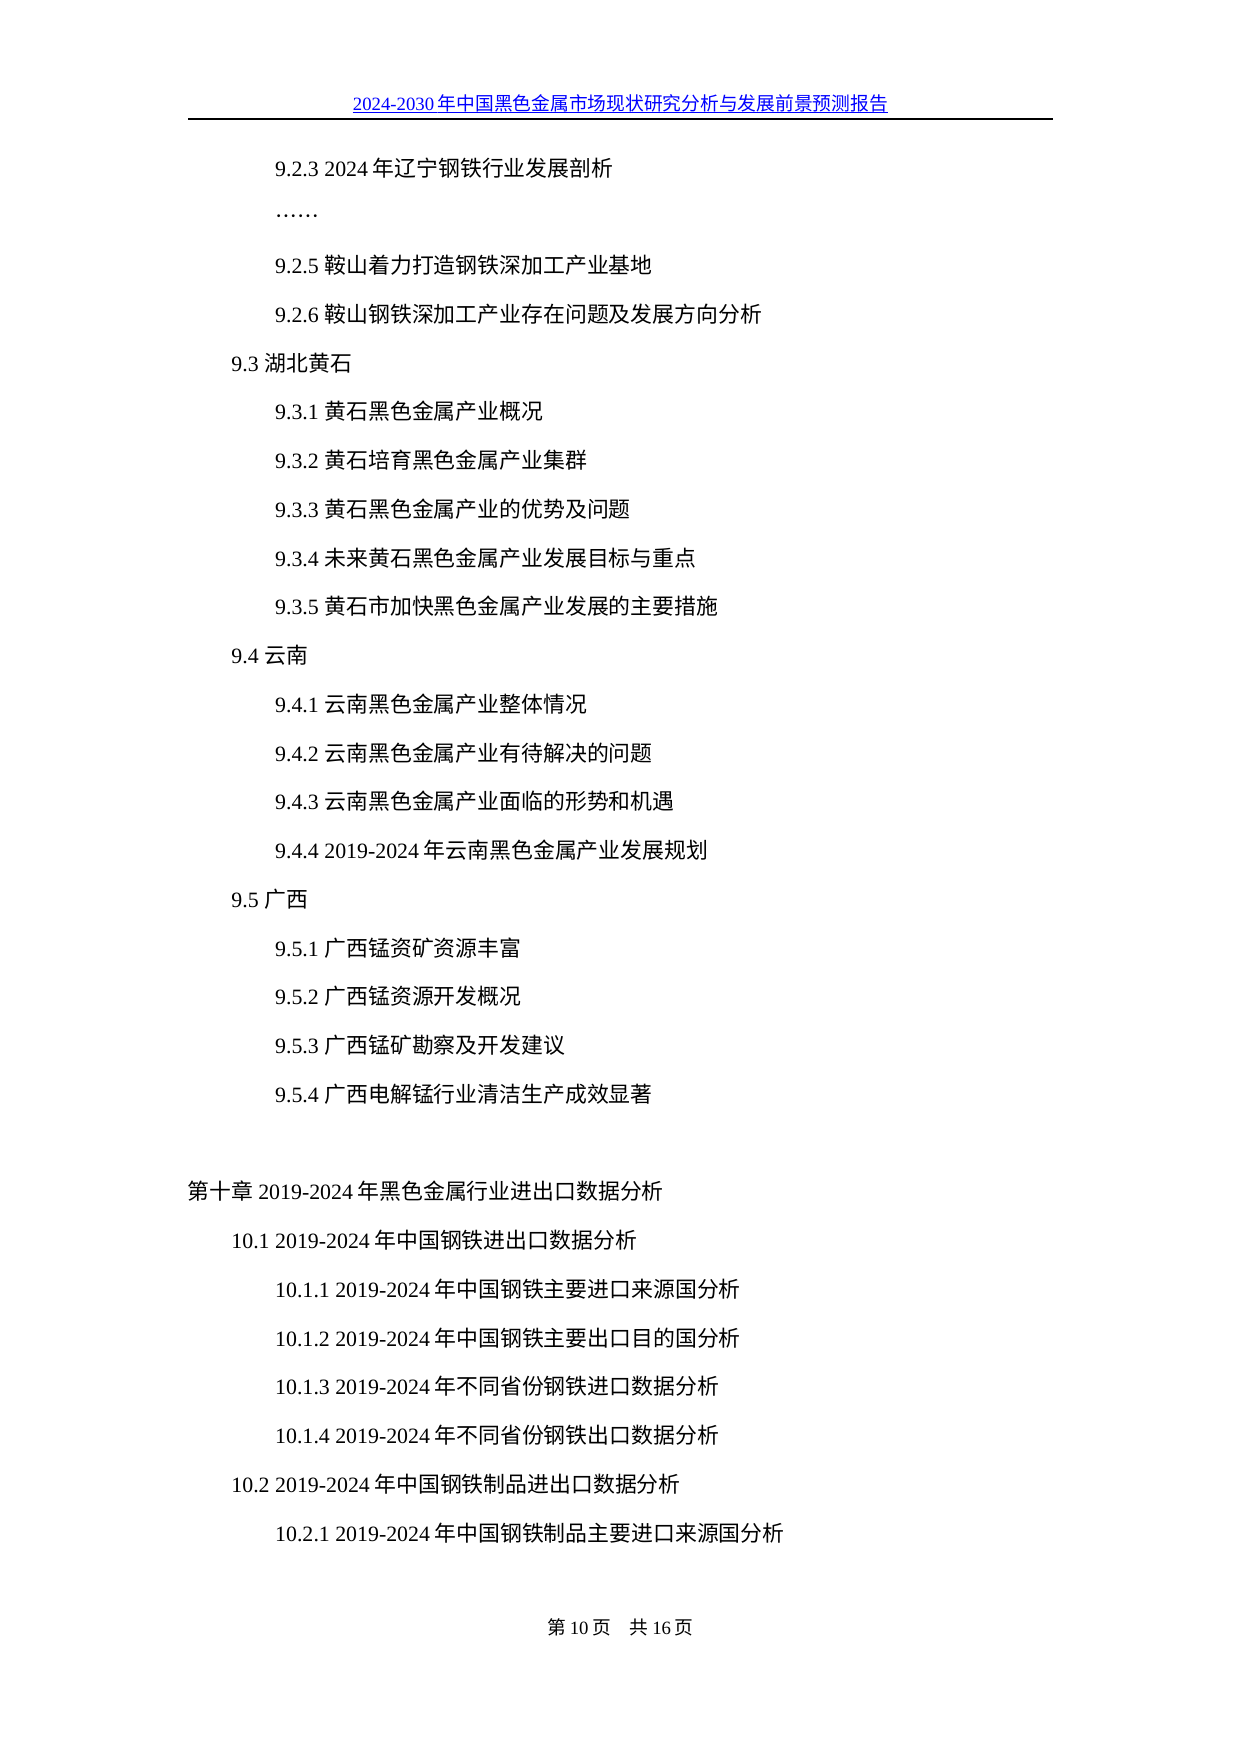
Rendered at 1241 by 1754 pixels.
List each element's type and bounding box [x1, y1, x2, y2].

text [187, 150, 1053, 1548]
